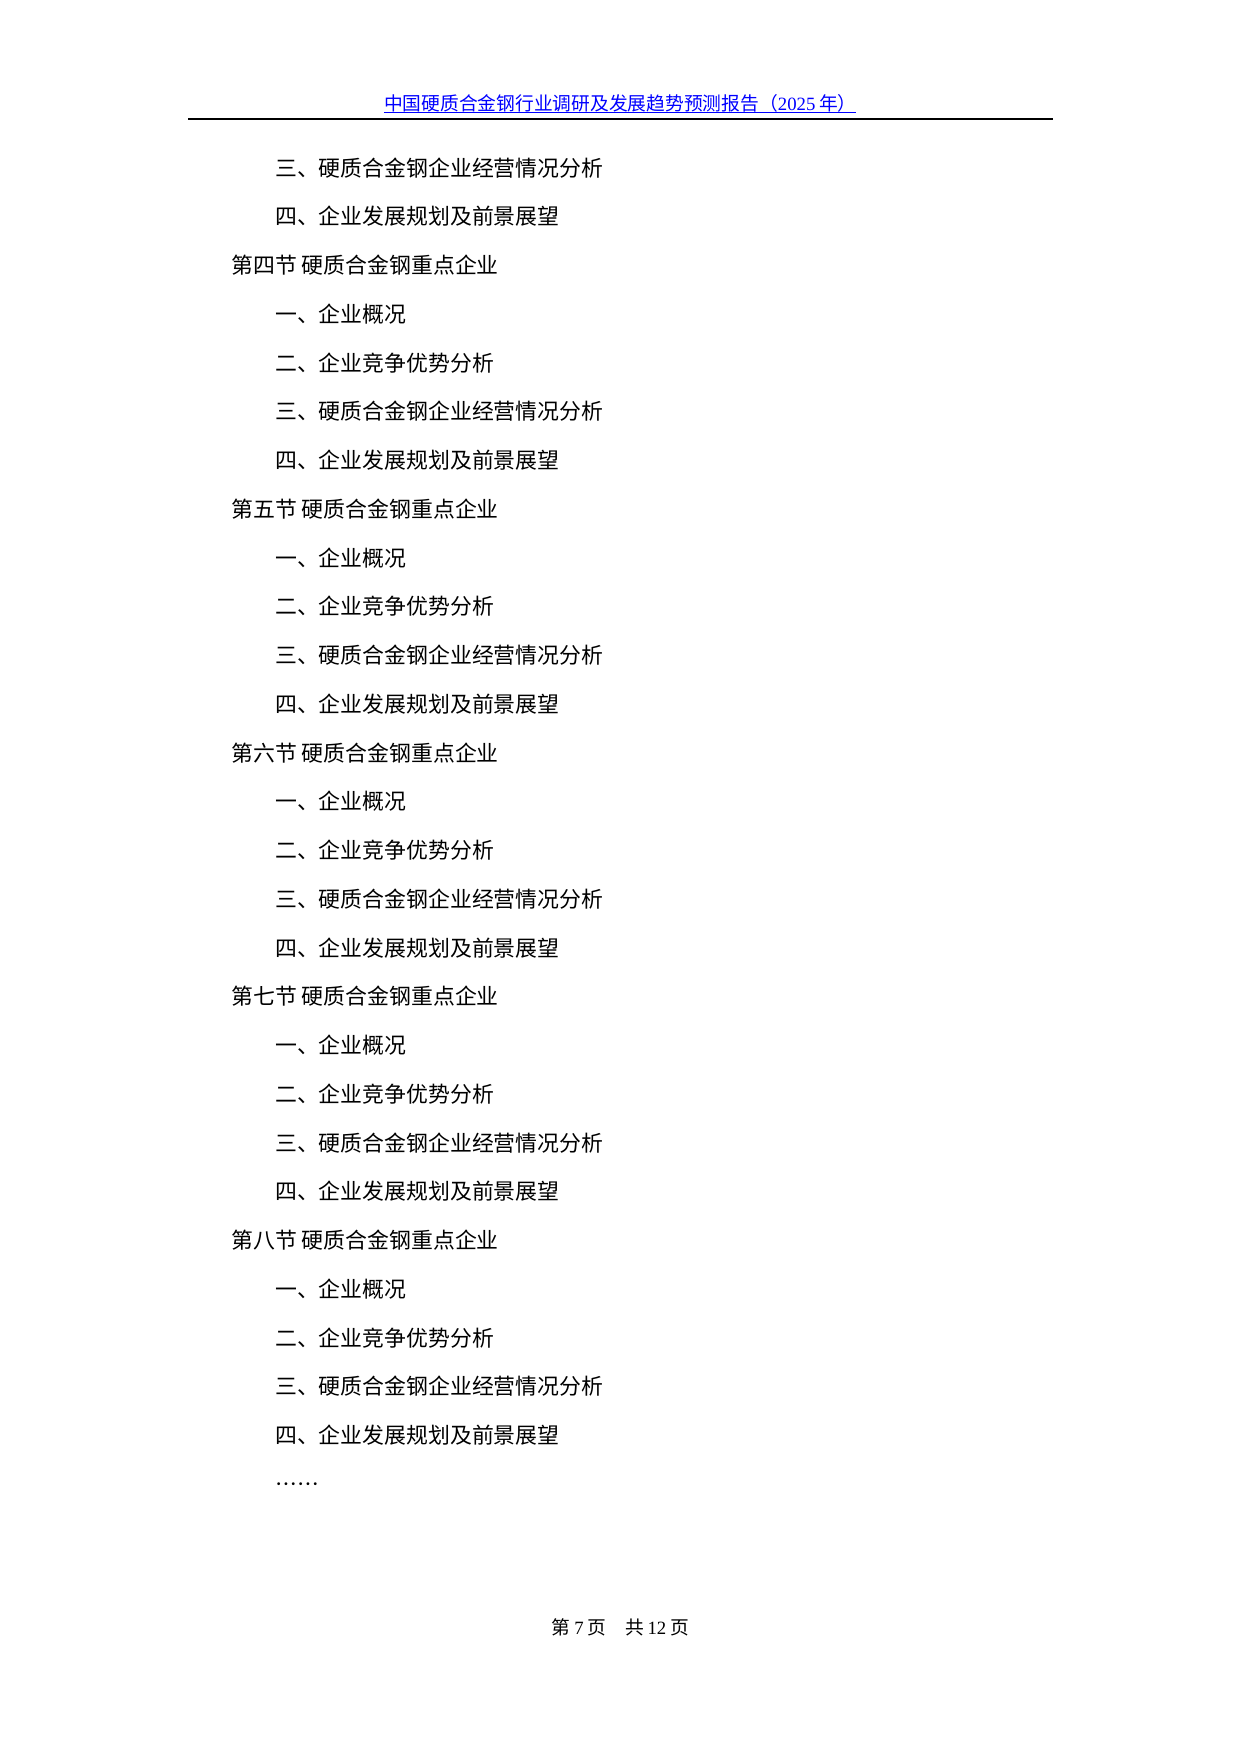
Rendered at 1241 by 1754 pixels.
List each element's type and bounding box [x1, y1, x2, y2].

text [187, 150, 1053, 1499]
